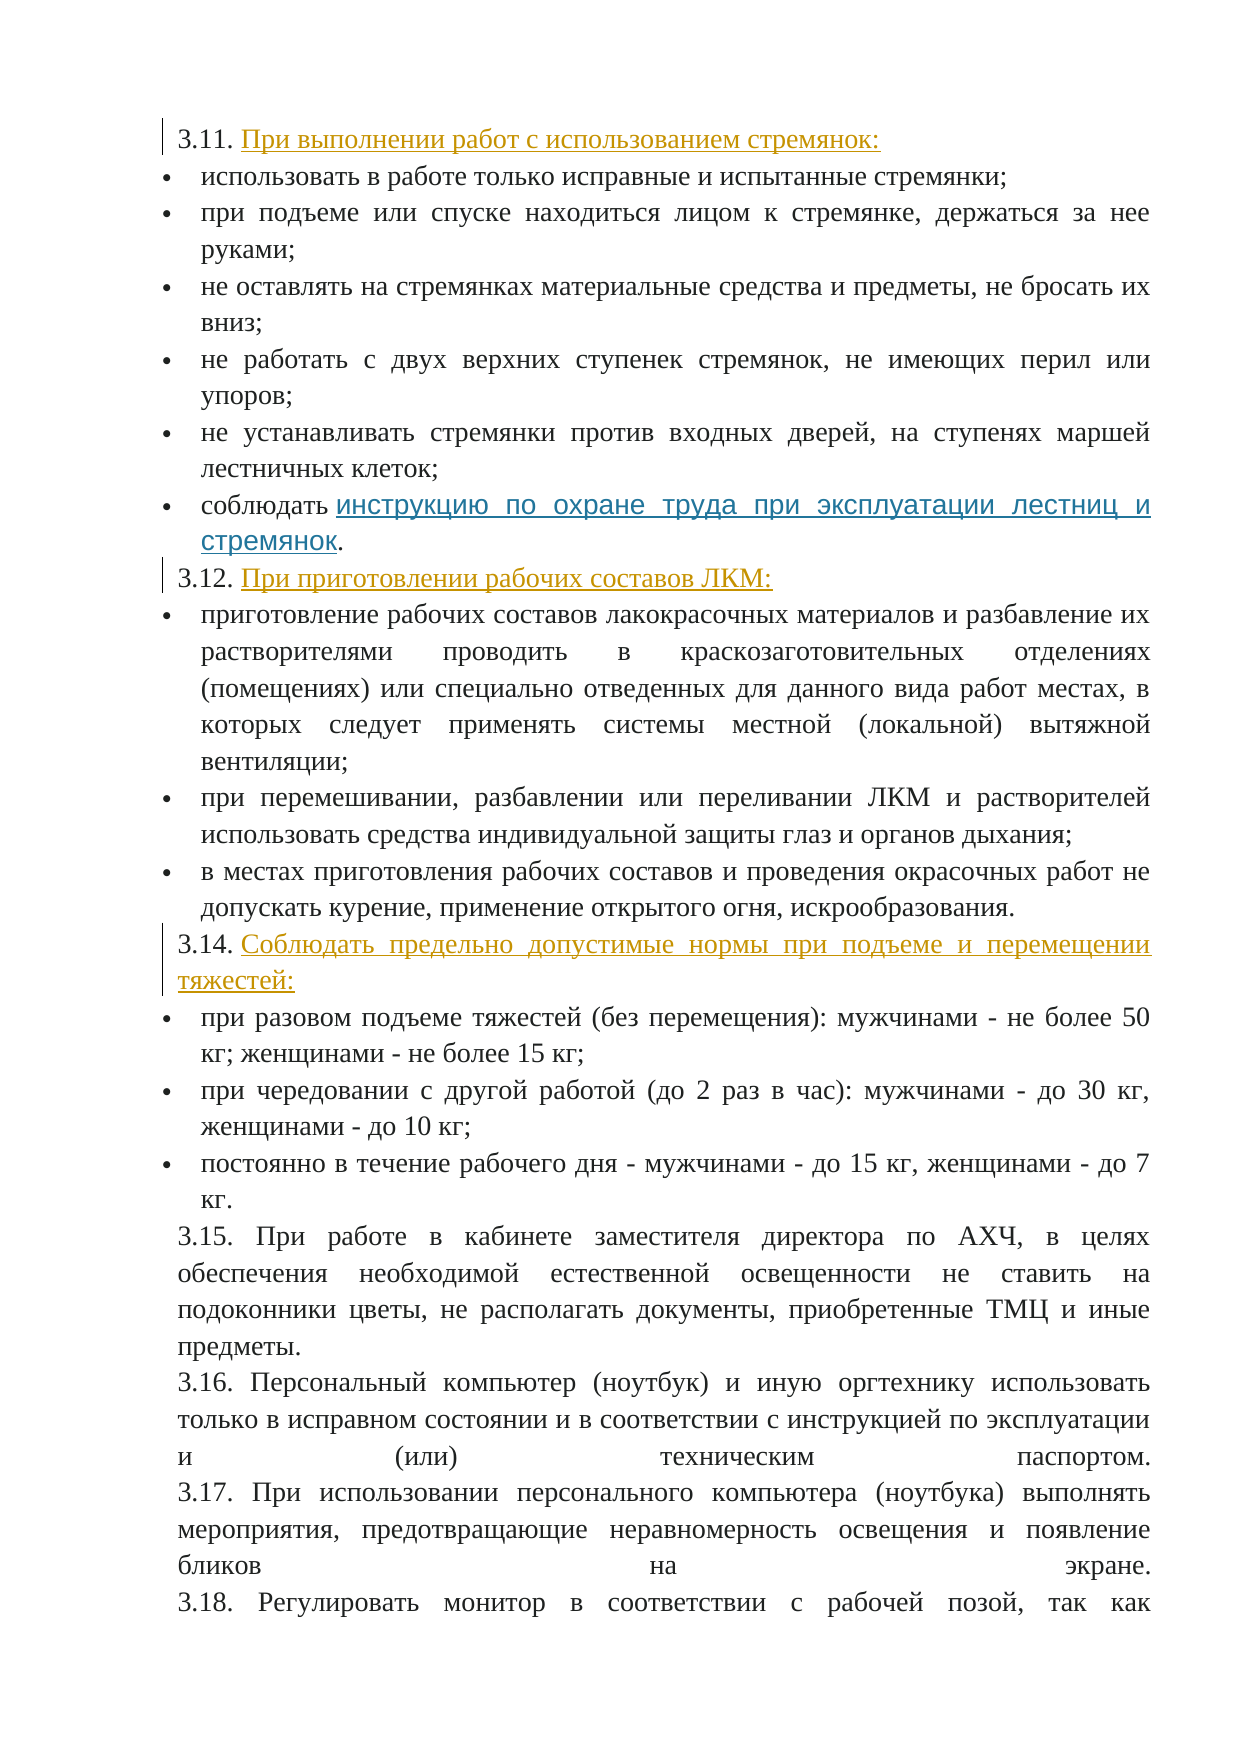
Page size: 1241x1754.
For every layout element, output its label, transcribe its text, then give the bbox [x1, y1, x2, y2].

list не работать с двух верхних ступенек стремянок, не имеющих перил или упоров; [163, 337, 1152, 411]
text 3.12. [177, 557, 1152, 593]
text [177, 1215, 1152, 1617]
list не устанавливать стремянки против входных дверей, на ступенях маршей лестничных клеток; [163, 411, 1152, 484]
list при чередовании с другой работой (до 2 раз в час): мужчинами - до 30 кг, женщинами - до 10 кг; [163, 1069, 1152, 1142]
list соблюдать инструкцию по охране труда при эксплуатации лестниц и стремянок. [163, 484, 1152, 557]
list не оставлять на стремянках материальные средства и предметы, не бросать их вниз; [163, 264, 1152, 337]
list использовать в работе только исправные и испытанные стремянки; [163, 155, 1152, 191]
list приготовление рабочих составов лакокрасочных материалов и разбавление их растворителями проводить в краскозаготовительных отделениях (помещениях) или специально отведенных для данного вида работ местах, в которых следует применять системы местной (локальной) вытяжной вентиляции; [163, 593, 1152, 776]
text 3.11. [177, 118, 1152, 155]
list постоянно в течение рабочего дня - мужчинами - до 15 кг, женщинами - до 7 кг. [163, 1142, 1152, 1215]
text 3.14. [177, 922, 1152, 996]
list в местах приготовления рабочих составов и проведения окрасочных работ не допускать курение, применение открытого огня, искрообразования. [163, 849, 1152, 922]
list при перемешивании, разбавлении или переливании ЛКМ и растворителей использовать средства индивидуальной защиты глаз и органов дыхания; [163, 776, 1152, 849]
list при разовом подъеме тяжестей (без перемещения): мужчинами - не более 50 кг; женщинами - не более 15 кг; [163, 996, 1152, 1069]
list при подъеме или спуске находиться лицом к стремянке, держаться за нее руками; [163, 191, 1152, 264]
